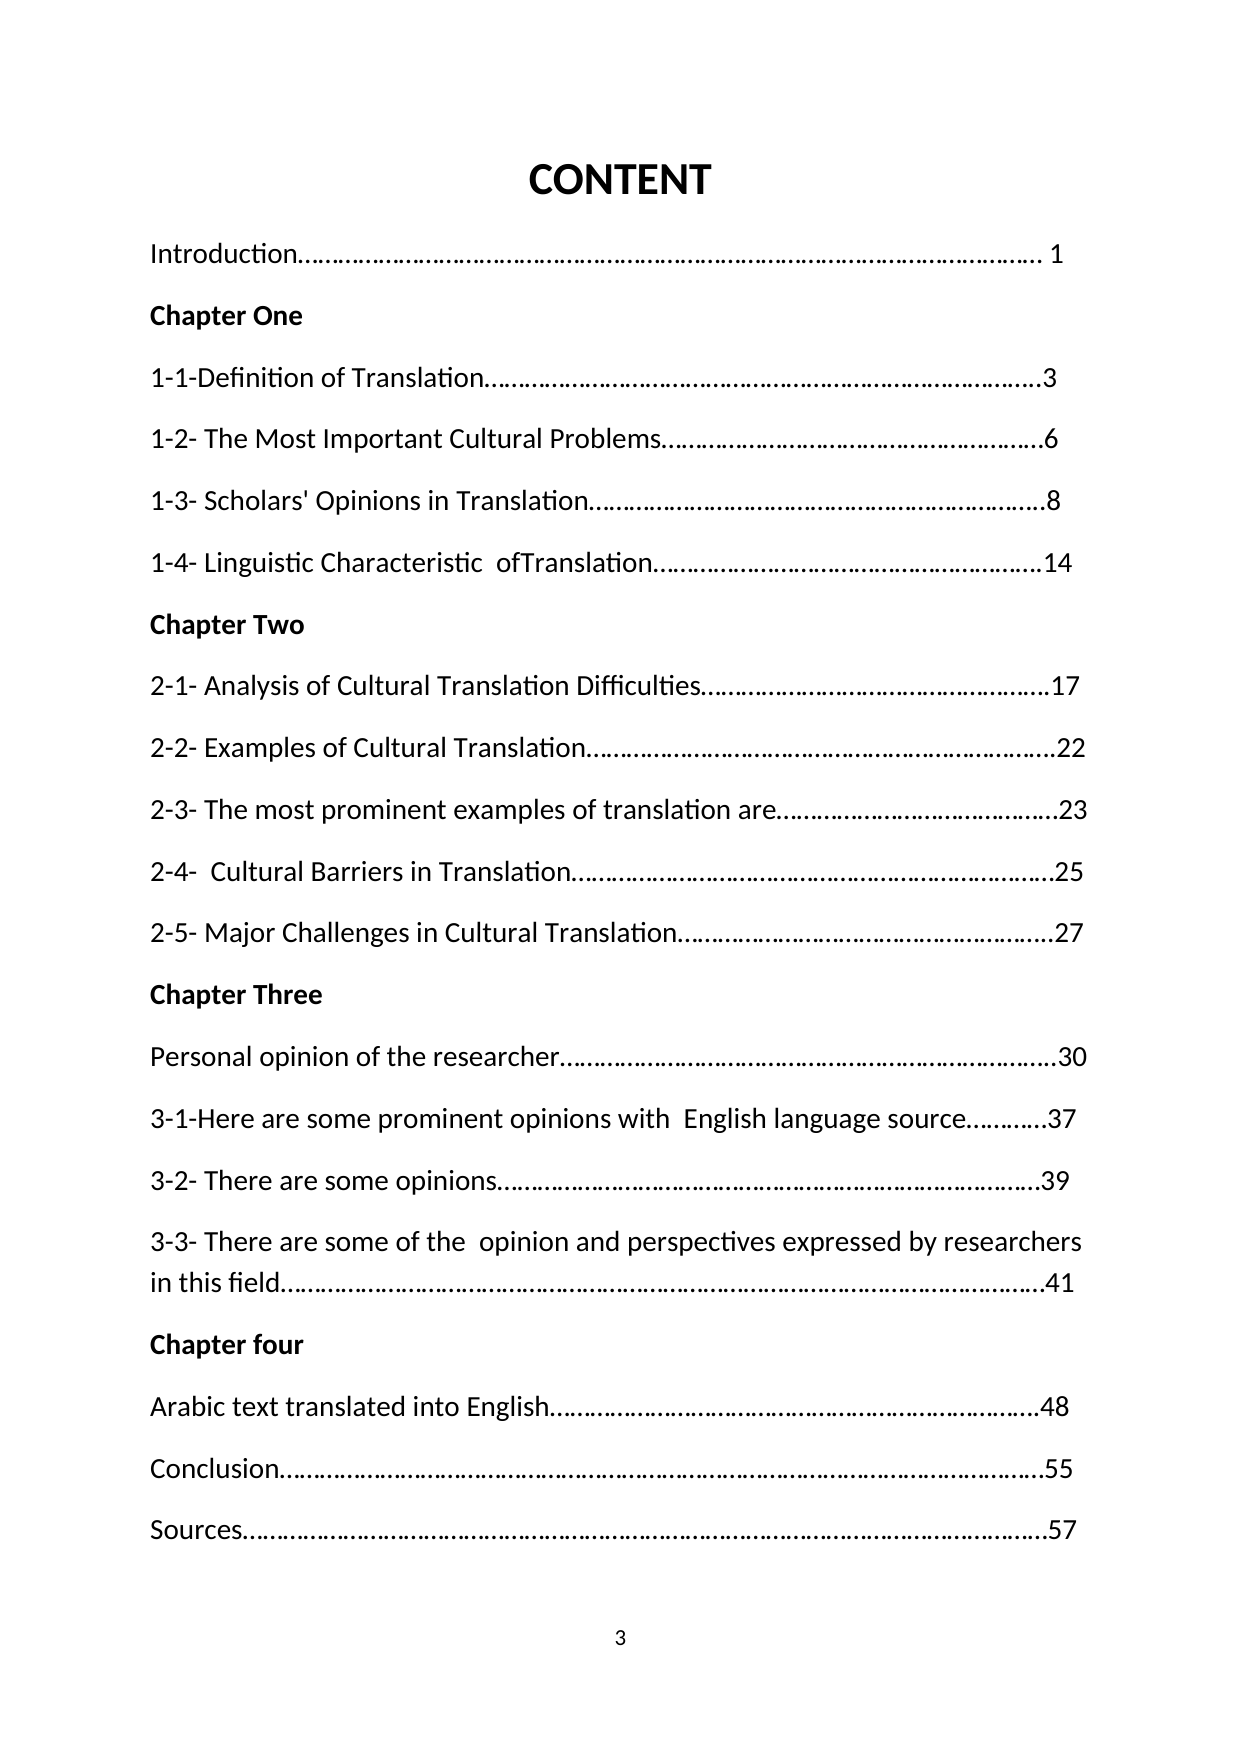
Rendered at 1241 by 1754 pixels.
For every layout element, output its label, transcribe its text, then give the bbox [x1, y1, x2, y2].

text Introduction………………………………………………………………………………………………… 1 [150, 235, 1090, 271]
text Chapter four [150, 1326, 1090, 1362]
text 1-3- Scholars' Opinions in Translation…………………………………………………………..8 [150, 482, 1090, 518]
text 2-4- Cultural Barriers in Translation………………………………………………………………25 [150, 853, 1090, 888]
text Sources…………………………………………………………………………………………………………57 [150, 1511, 1090, 1547]
text 2-3- The most prominent examples of translation are……………………………………23 [150, 791, 1090, 827]
text Arabic text translated into English……………………………………………………………….48 [150, 1388, 1090, 1423]
text 3-2- There are some opinions………………………………………………………………………39 [150, 1162, 1090, 1197]
text 2-1- Analysis of Cultural Translation Difficulties…………………………………………….17 [150, 667, 1090, 703]
text 2-2- Examples of Cultural Translation…………………………………………………………….22 [150, 729, 1090, 765]
text Chapter One [150, 297, 1090, 332]
text 1-4- Linguistic Characteristic ofTranslation………………………………………………….14 [150, 544, 1090, 579]
text 1-2- The Most Important Cultural Problems…………………………………………………6 [150, 420, 1090, 456]
text 3-1-Here are some prominent opinions with English language source…………37 [150, 1100, 1090, 1136]
text CONTENT [150, 150, 1090, 206]
text Personal opinion of the researcher………………………………………………………………..30 [150, 1038, 1090, 1074]
text 3-3- There are some of the opinion and perspectives expressed by researchers in this field……………………………………………………………………………………………………41 [150, 1223, 1090, 1300]
text 1-1-Definition of Translation………………………………………………………………………..3 [150, 359, 1090, 394]
text Chapter Two [150, 606, 1090, 641]
text Chapter Three [150, 976, 1090, 1012]
text Conclusion……………………………………………………………………………………………………55 [150, 1450, 1090, 1485]
text 2-5- Major Challenges in Cultural Translation………………………………………………..27 [150, 914, 1090, 950]
